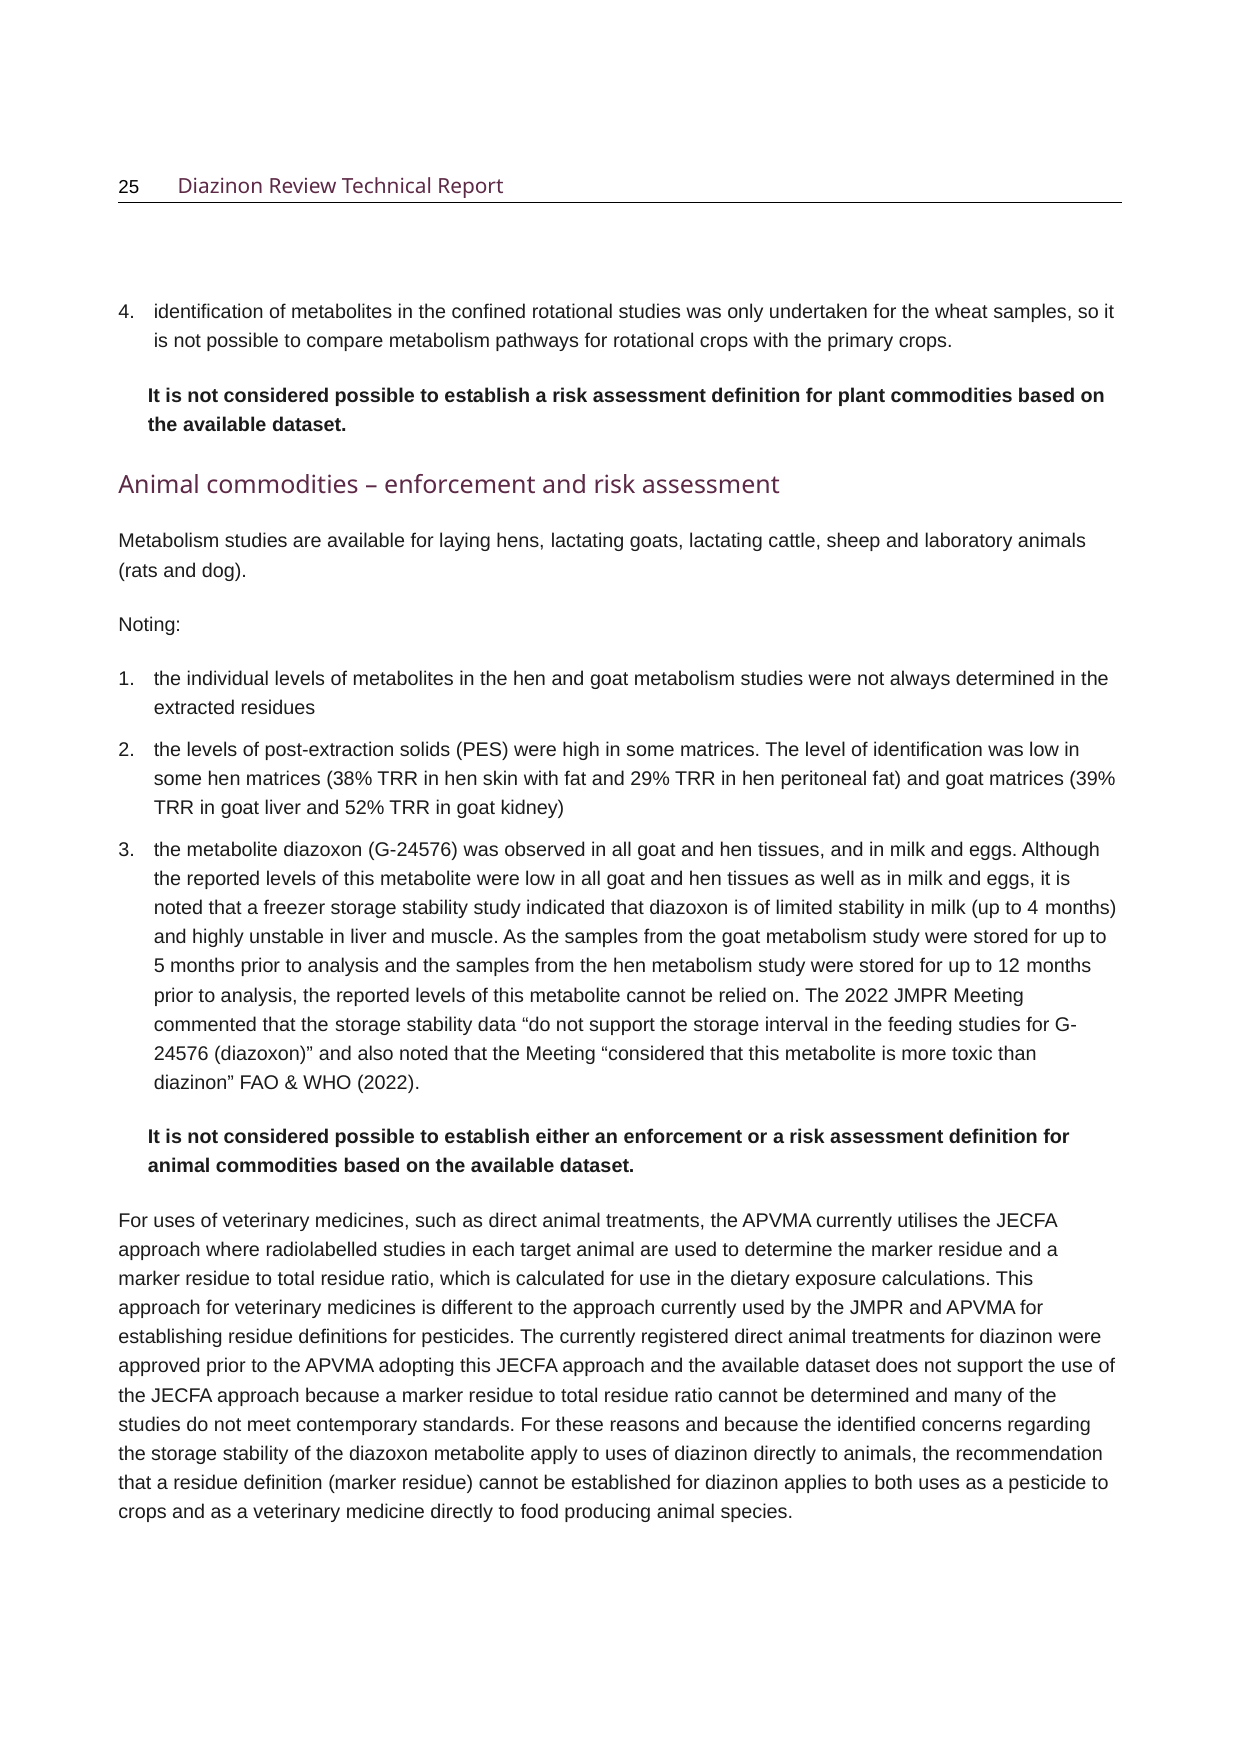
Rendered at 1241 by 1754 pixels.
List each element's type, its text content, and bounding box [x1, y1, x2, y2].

subtitle Animal commodities – enforcement and risk assessment [118, 470, 1122, 499]
list the levels of post-extraction solids (PES) were high in some matrices. The level of identification was low in some hen matrices (38% TRR in hen skin with fat and 29% TRR in hen peritoneal fat) and goat matrices (39% TRR in goat liver and 52% TRR in goat kidney) [118, 733, 1122, 820]
list the metabolite diazoxon (G-24576) was observed in all goat and hen tissues, and in milk and eggs. Although the reported levels of this metabolite were low in all goat and hen tissues as well as in milk and eggs, it is noted that a freezer storage stability study indicated that diazoxon is of limited stability in milk (up to 4 months) and highly unstable in liver and muscle. As the samples from the goat metabolism study were stored for up to 5 months prior to analysis and the samples from the hen metabolism study were stored for up to 12 months prior to analysis, the reported levels of this metabolite cannot be relied on. The 2022 JMPR Meeting commented that the storage stability data “do not support the storage interval in the feeding studies for G-24576 (diazoxon)” and also noted that the Meeting “considered that this metabolite is more toxic than diazinon” FAO & WHO (2022). [118, 833, 1122, 1095]
text It is not considered possible to establish either an enforcement or a risk assessment definition for animal commodities based on the available dataset. [148, 1120, 1122, 1179]
text Noting: [118, 608, 1122, 637]
list the individual levels of metabolites in the hen and goat metabolism studies were not always determined in the extracted residues [118, 662, 1122, 720]
text For uses of veterinary medicines, such as direct animal treatments, the APVMA currently utilises the JECFA approach where radiolabelled studies in each target animal are used to determine the marker residue and a marker residue to total residue ratio, which is calculated for use in the dietary exposure calculations. This approach for veterinary medicines is different to the approach currently used by the JMPR and APVMA for establishing residue definitions for pesticides. The currently registered direct animal treatments for diazinon were approved prior to the APVMA adopting this JECFA approach and the available dataset does not support the use of the JECFA approach because a marker residue to total residue ratio cannot be determined and many of the studies do not meet contemporary standards. For these reasons and because the identified concerns regarding the storage stability of the diazoxon metabolite apply to uses of diazinon directly to animals, the recommendation that a residue definition (marker residue) cannot be established for diazinon applies to both uses as a pesticide to crops and as a veterinary medicine directly to food producing animal species. [118, 1204, 1122, 1524]
text Metabolism studies are available for laying hens, lactating goats, lactating cattle, sheep and laboratory animals (rats and dog). [118, 524, 1122, 583]
list identification of metabolites in the confined rotational studies was only undertaken for the wheat samples, so it is not possible to compare metabolism pathways for rotational crops with the primary crops. [118, 295, 1122, 354]
text It is not considered possible to establish a risk assessment definition for plant commodities based on the available dataset. [148, 379, 1122, 437]
